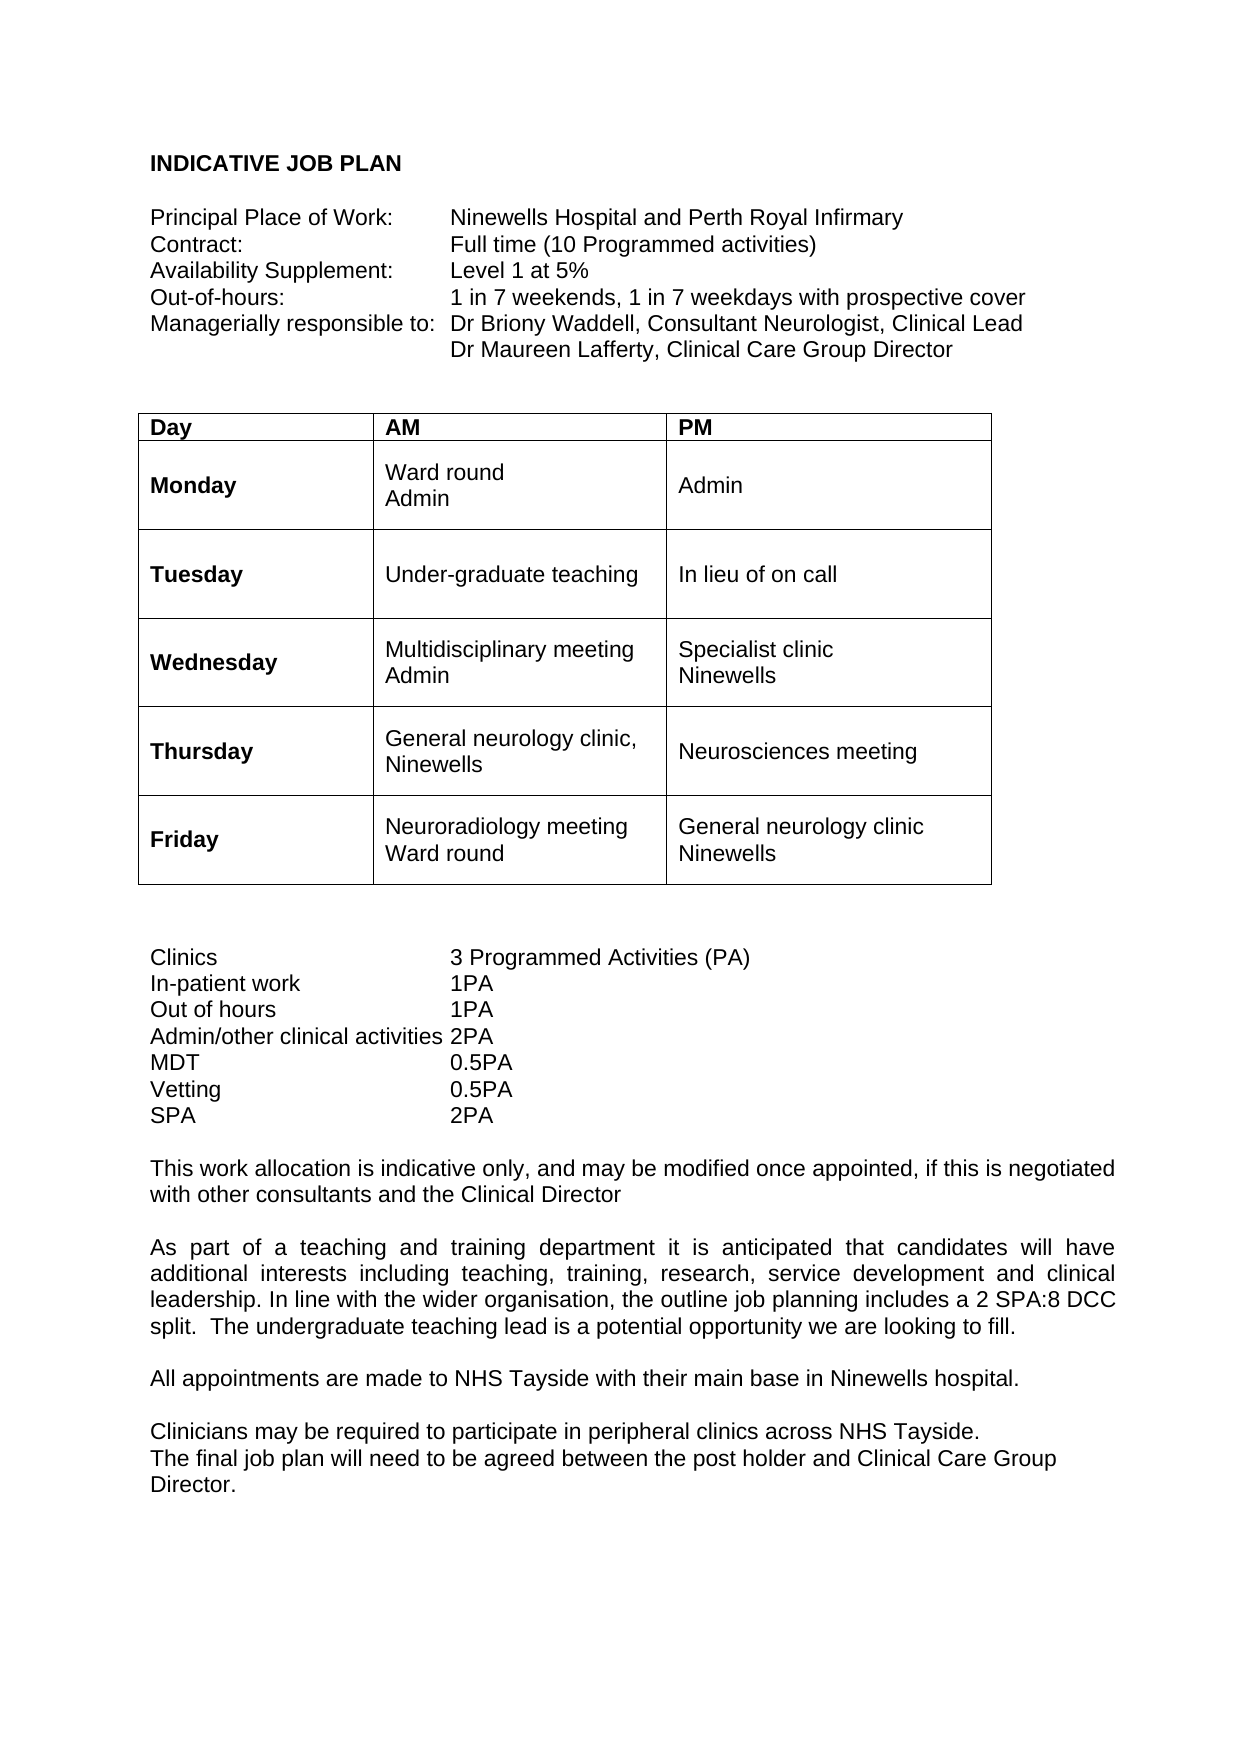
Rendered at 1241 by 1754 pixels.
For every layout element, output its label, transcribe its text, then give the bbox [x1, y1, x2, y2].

table_cell Wednesday [139, 619, 373, 706]
text In-patient work 1PA [150, 970, 1116, 996]
table_cell Neuroradiology meeting Ward round [374, 796, 666, 883]
table_cell Specialist clinic Ninewells [667, 619, 991, 706]
table_cell Multidisciplinary meeting Admin [374, 619, 666, 706]
text As part of a teaching and training department it is anticipated that candidates will have additional interests including teaching, training, research, service development and clinical leadership. In line with the wider organisation, the outline job planning includes a 2 SPA:8 DCC split. The undergraduate teaching lead is a potential opportunity we are looking to fill. [150, 1234, 1116, 1339]
table_cell Admin [667, 441, 991, 529]
table_cell Tuesday [139, 530, 373, 617]
text Out of hours 1PA [150, 996, 1116, 1023]
table_cell Thursday [139, 707, 373, 795]
table_cell General neurology clinic Ninewells [667, 796, 991, 883]
table_cell Ward round Admin [374, 441, 666, 529]
table_cell Under-graduate teaching [374, 530, 666, 617]
text MDT 0.5PA [150, 1049, 1116, 1076]
text Clinics 3 Programmed Activities (PA) [150, 944, 1116, 970]
text All appointments are made to NHS Tayside with their main base in Ninewells hospital. [150, 1365, 1116, 1392]
text Dr Maureen Lafferty, Clinical Care Group Director [375, 336, 1188, 362]
text Principal Place of Work: Ninewells Hospital and Perth Royal Infirmary [150, 204, 1188, 231]
text The final job plan will need to be agreed between the post holder and Clinical Care Group Director. [150, 1444, 1116, 1497]
text Admin/other clinical activities 2PA [150, 1023, 1116, 1049]
text Vetting 0.5PA [150, 1076, 1116, 1102]
table_cell Friday [139, 796, 373, 883]
table_cell General neurology clinic, Ninewells [374, 707, 666, 795]
table_header Day [139, 414, 373, 440]
table_cell Monday [139, 441, 373, 529]
text SPA 2PA [150, 1102, 1116, 1128]
table_header AM [374, 414, 666, 440]
table_header PM [667, 414, 991, 440]
subtitle INDICATIVE JOB PLAN [150, 150, 1116, 176]
text Out-of-hours: 1 in 7 weekends, 1 in 7 weekdays with prospective cover [150, 283, 1188, 310]
text Availability Supplement: Level 1 at 5% [150, 257, 1188, 283]
table_cell In lieu of on call [667, 530, 991, 617]
text Managerially responsible to: Dr Briony Waddell, Consultant Neurologist, Clinical Lead [150, 310, 1188, 336]
table_cell Neurosciences meeting [667, 707, 991, 795]
text Clinicians may be required to participate in peripheral clinics across NHS Tayside. [150, 1418, 1116, 1444]
text Contract: Full time (10 Programmed activities) [150, 231, 1188, 257]
text This work allocation is indicative only, and may be modified once appointed, if this is negotiated with other consultants and the Clinical Director [150, 1154, 1116, 1207]
